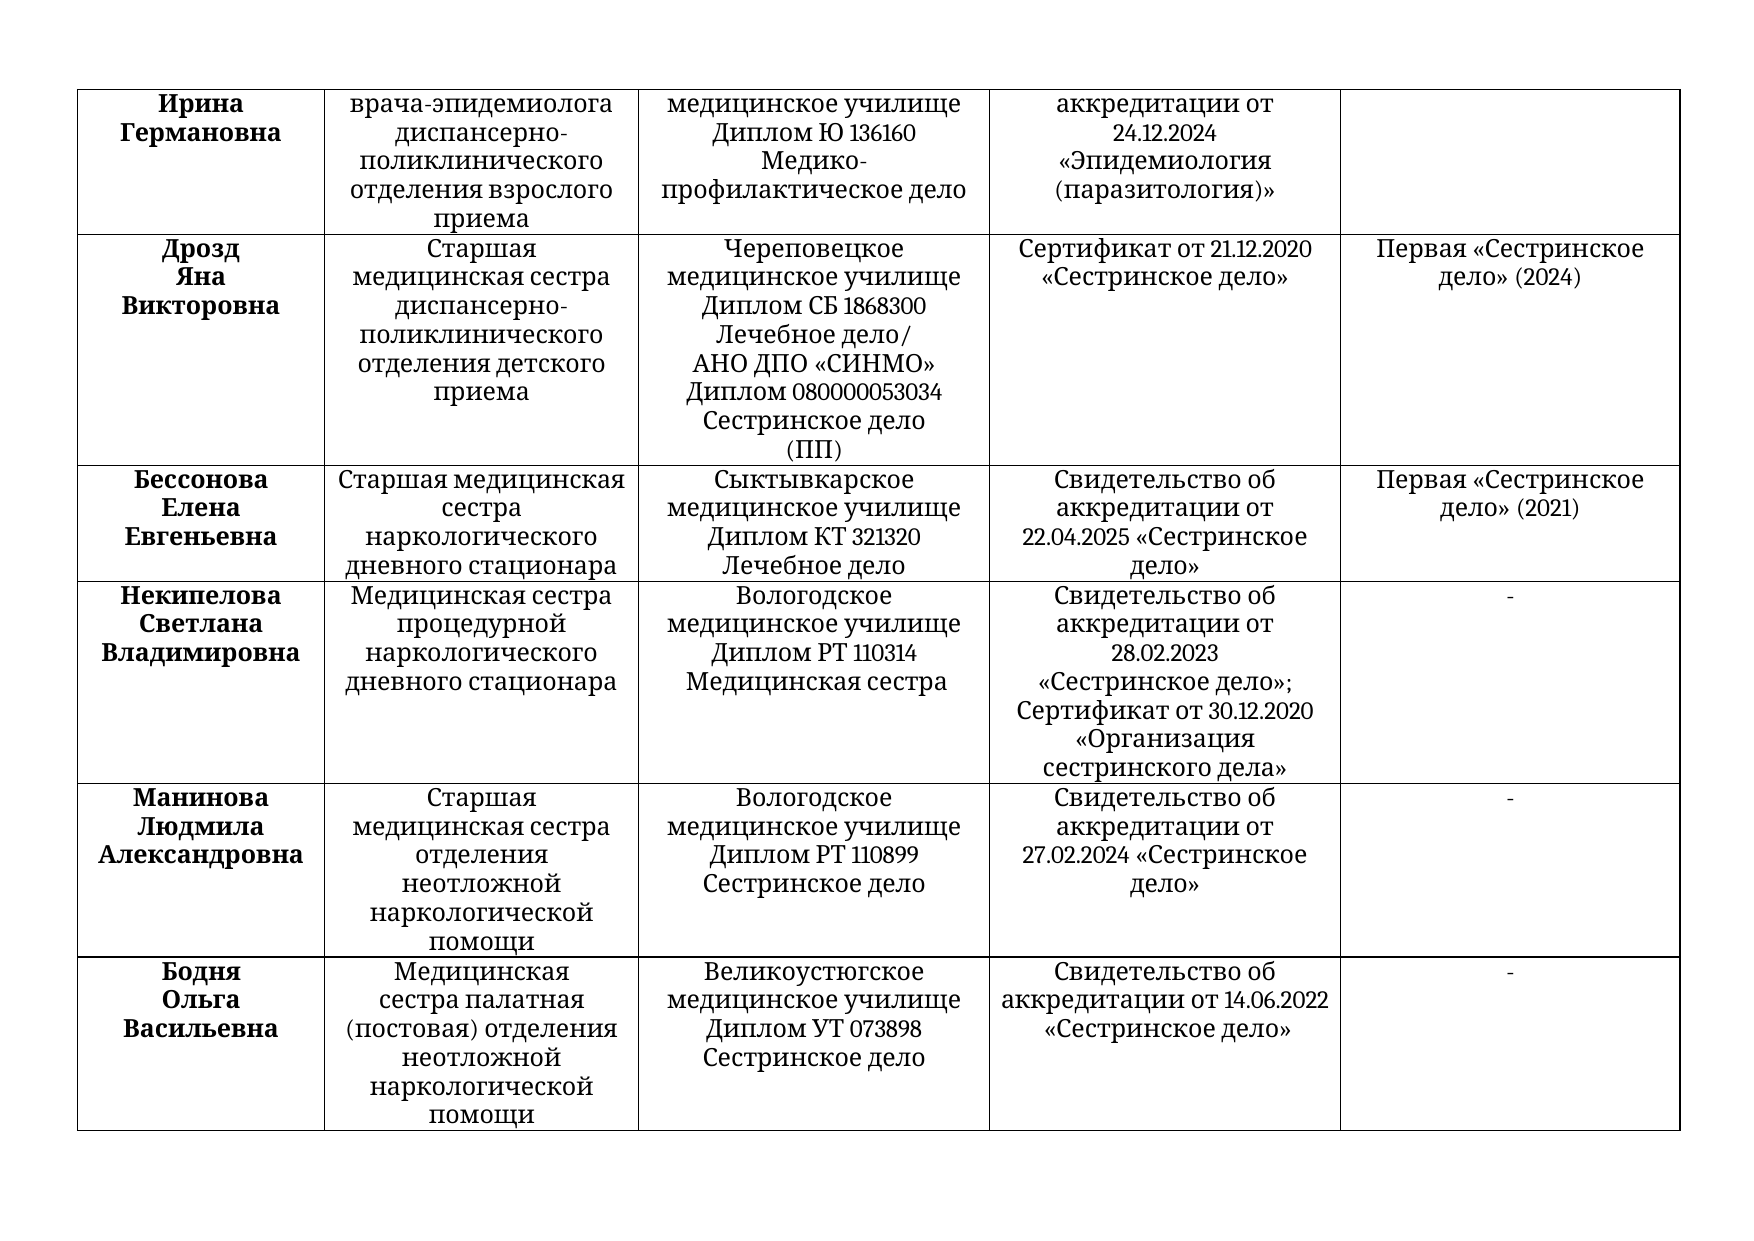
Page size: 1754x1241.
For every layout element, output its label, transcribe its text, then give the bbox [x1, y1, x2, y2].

table_cell Дрозд Яна Викторовна [78, 235, 324, 464]
table_cell Свидетельство об аккредитации от 14.06.2022 «Сестринское дело» [990, 958, 1340, 1130]
table_cell Бессонова Елена Евгеньевна [78, 466, 324, 581]
table_cell Великоустюгское медицинское училище Диплом УТ 073898 Сестринское дело [639, 958, 989, 1130]
table_cell Некипелова Светлана Владимировна [78, 582, 324, 783]
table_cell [325, 90, 638, 233]
table_cell - [1341, 90, 1679, 233]
table_cell Манинова Людмила Александровна [78, 784, 324, 956]
table_cell - [1341, 958, 1679, 1130]
table_cell Старшая медицинская сестра диспансерно-поликлинического отделения детского приема [325, 235, 638, 464]
table_cell Бодня Ольга Васильевна [78, 958, 324, 1130]
table_cell Вологодское медицинское училище Диплом РТ 110314 Медицинская сестра [639, 582, 989, 783]
table_cell Череповецкое медицинское училище Диплом СБ 1868300 Лечебное дело/ АНО ДПО «СИНМО» Диплом 080000053034 Сестринское дело (ПП) [639, 235, 989, 464]
table_cell Первая «Сестринское дело» (2021) [1341, 466, 1679, 581]
table_cell - [1341, 582, 1679, 783]
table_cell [990, 90, 1340, 233]
table_cell - [1341, 784, 1679, 956]
table_cell Сыктывкарское медицинское училище Диплом КТ 321320 Лечебное дело [639, 466, 989, 581]
table_cell Медицинская сестра процедурной наркологического дневного стационара [325, 582, 638, 783]
table_cell Сертификат от 21.12.2020 «Сестринское дело» [990, 235, 1340, 464]
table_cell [78, 90, 324, 233]
table_cell Старшая медицинская сестра наркологического дневного стационара [325, 466, 638, 581]
table_cell Первая «Сестринское дело» (2024) [1341, 235, 1679, 464]
table_cell Старшая медицинская сестра отделения неотложной наркологической помощи [325, 784, 638, 956]
table_cell Свидетельство об аккредитации от 27.02.2024 «Сестринское дело» [990, 784, 1340, 956]
table_cell Свидетельство об аккредитации от 22.04.2025 «Сестринское дело» [990, 466, 1340, 581]
table_cell Вологодское медицинское училище Диплом РТ 110899 Сестринское дело [639, 784, 989, 956]
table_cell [325, 958, 638, 1130]
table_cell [639, 90, 989, 233]
table_cell Свидетельство об аккредитации от 28.02.2023 «Сестринское дело»; Сертификат от 30.12.2020 «Организация сестринского дела» [990, 582, 1340, 783]
